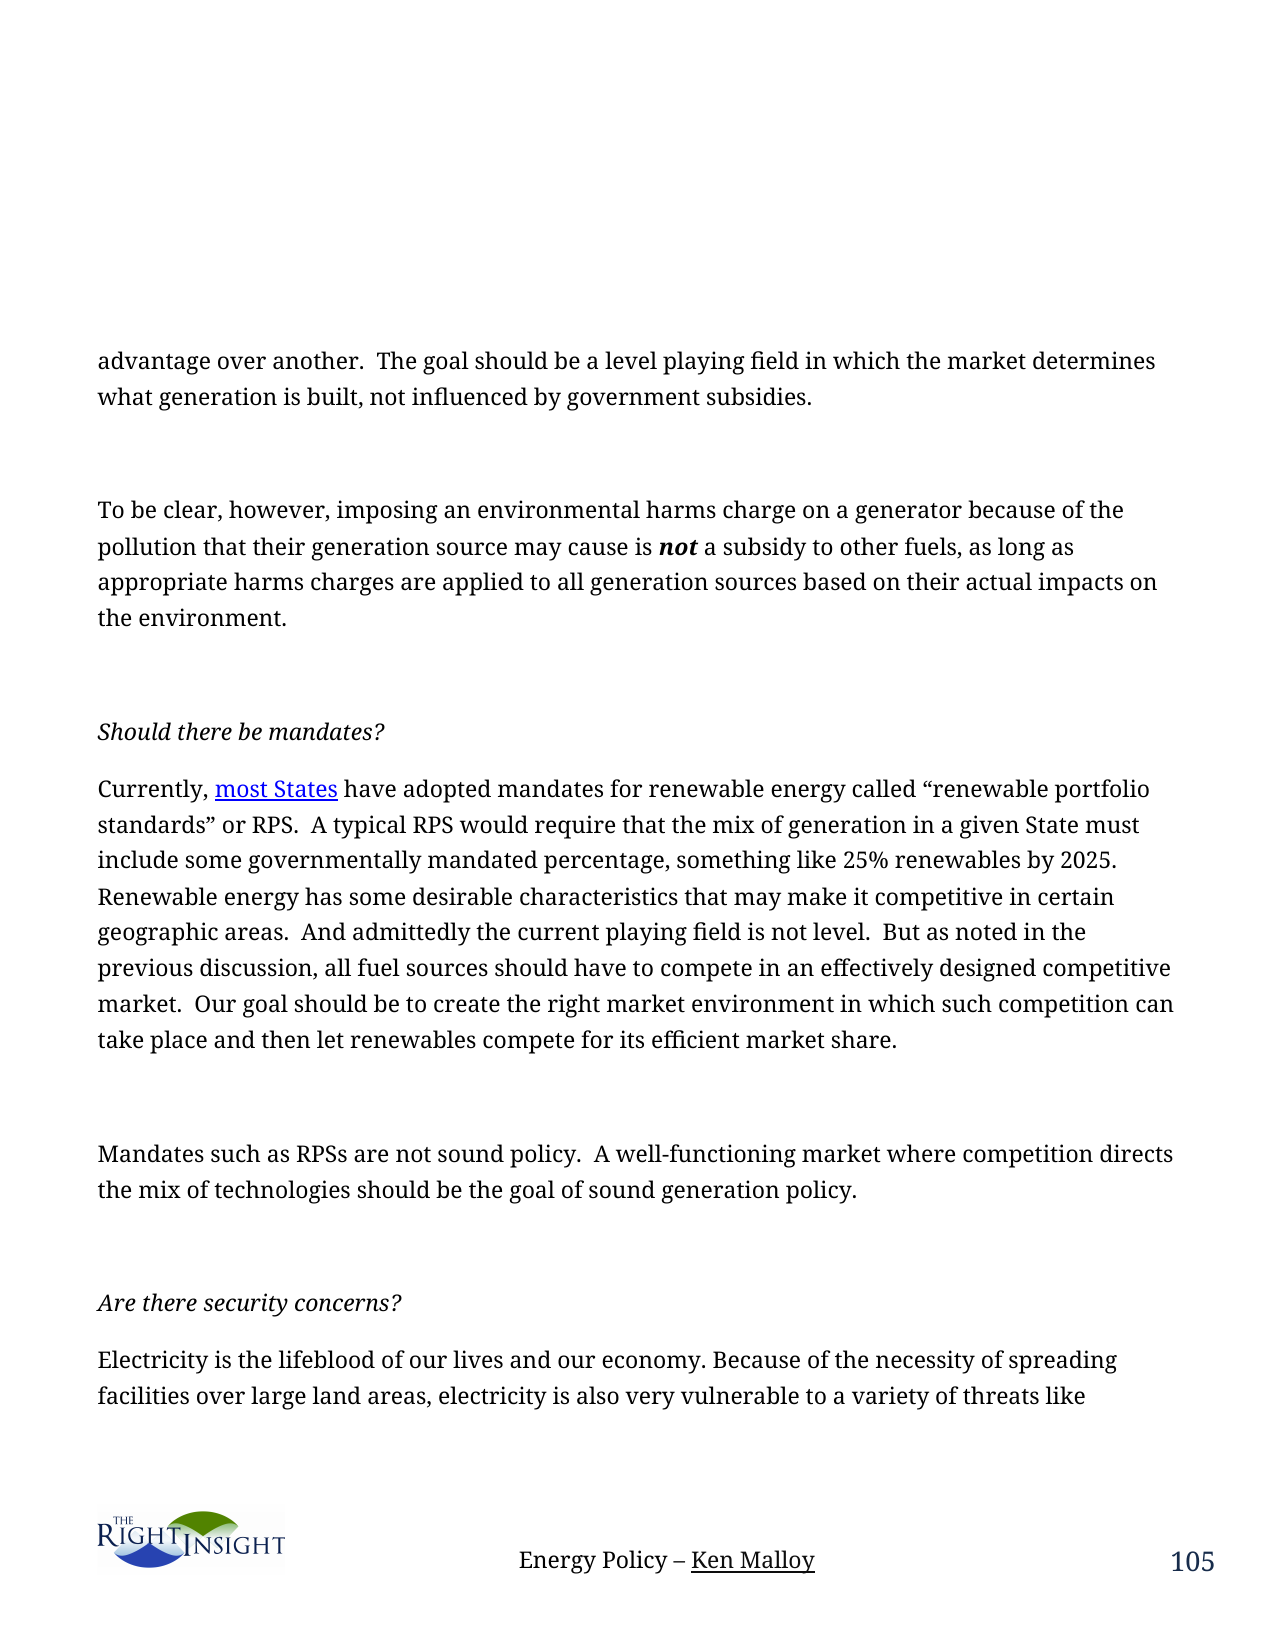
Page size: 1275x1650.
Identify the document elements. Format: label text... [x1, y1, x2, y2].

text Currently, most States have adopted mandates for renewable energy called “renewable portfolio standards” or RPS. A typical RPS would require that the mix of generation in a given State must include some governmentally mandated percentage, something like 25% renewables by 2025. Renewable energy has some desirable characteristics that may make it competitive in certain geographic areas. And admittedly the current playing field is not level. But as noted in the previous discussion, all fuel sources should have to compete in an effectively designed competitive market. Our goal should be to create the right market environment in which such competition can take place and then let renewables compete for its efficient market share. [97, 773, 1177, 1055]
text Mandates such as RPSs are not sound policy. A well-functioning market where competition directs the mix of technologies should be the goal of sound generation policy. [97, 1138, 1177, 1205]
text To be clear, however, imposing an environmental harms charge on a generator because of the pollution that their generation source may cause is not a subsidy to other fuels, as long as appropriate harms charges are applied to all generation sources based on their actual impacts on the environment. [97, 494, 1177, 633]
picture [97, 1504, 285, 1575]
text Should there be mandates? [97, 716, 1177, 747]
text Are there security concerns? [97, 1287, 1177, 1318]
